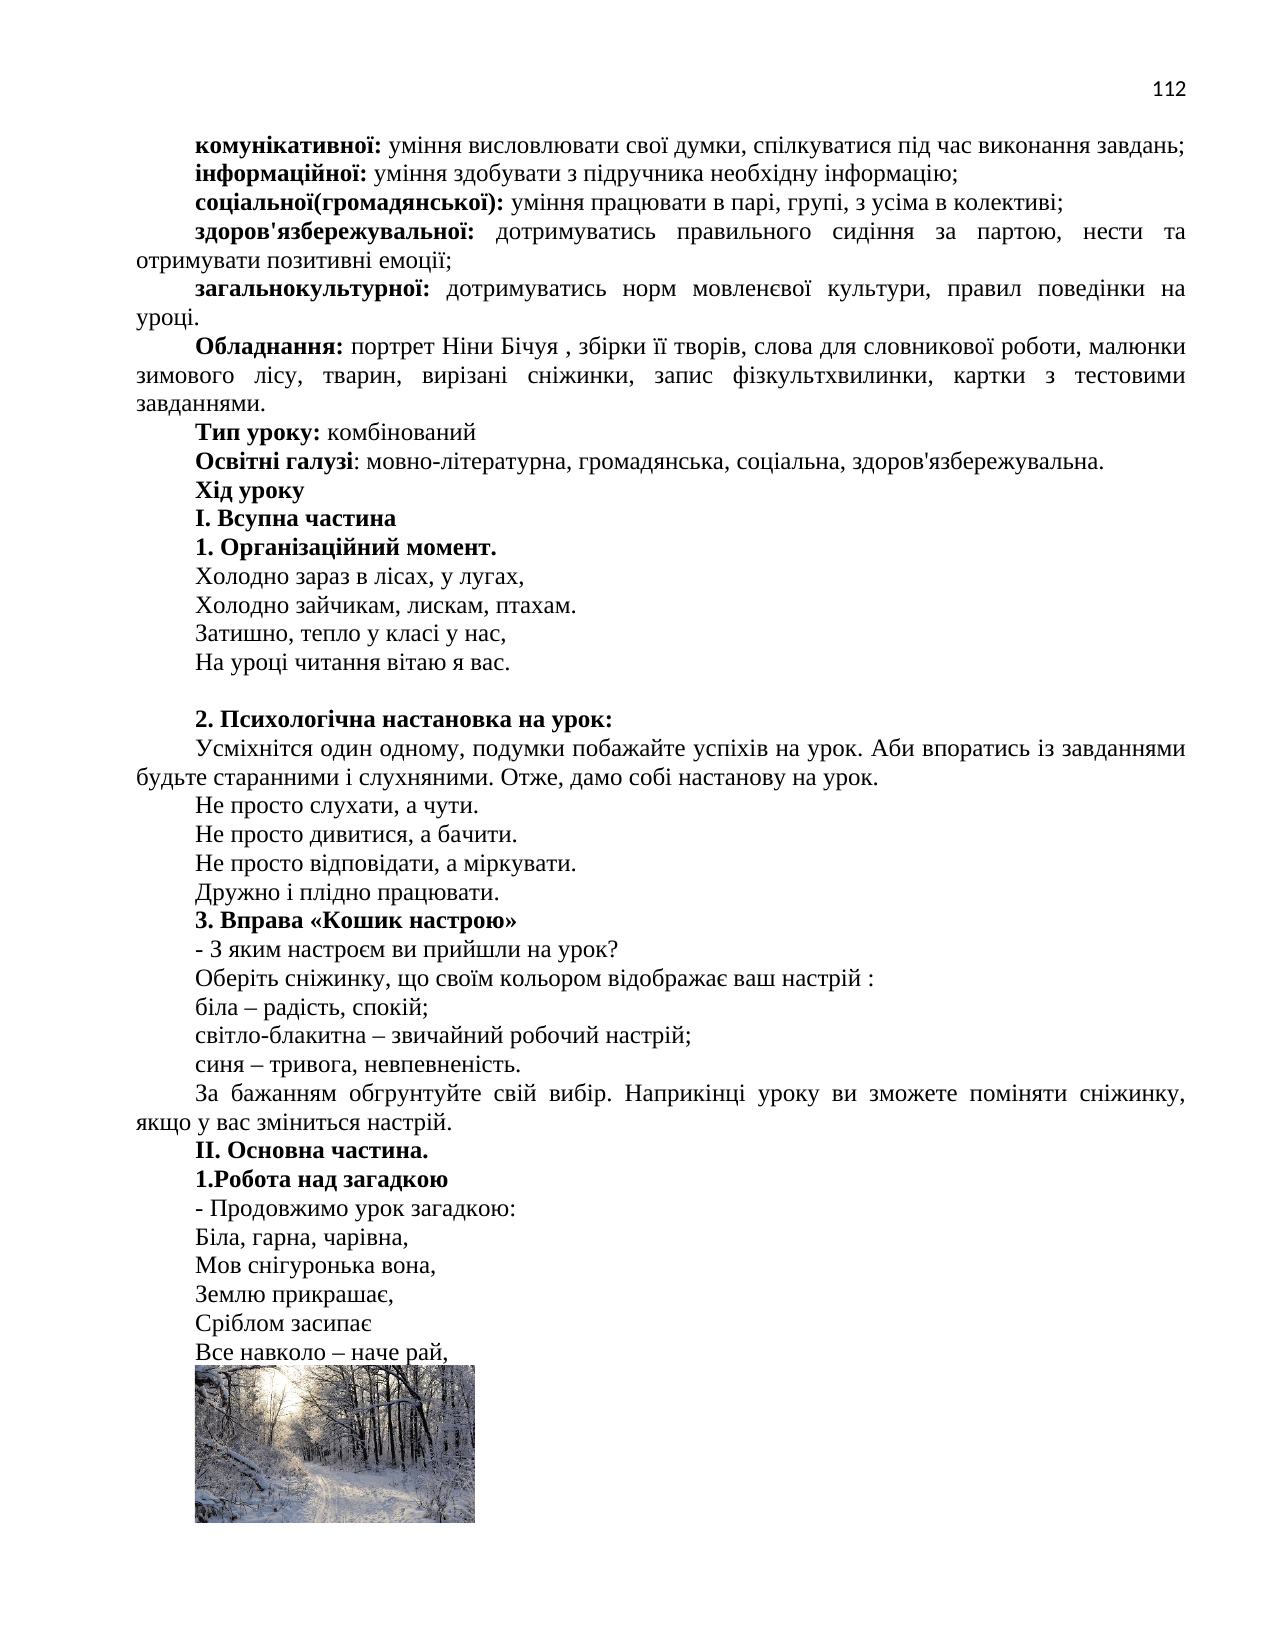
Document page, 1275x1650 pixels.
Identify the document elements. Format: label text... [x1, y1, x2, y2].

text 3. Вправа «Кошик настрою» [136, 905, 1186, 934]
text Сріблом засипає [136, 1308, 1186, 1337]
text Ι. Всупна частина [136, 503, 1186, 532]
text - З яким настроєм ви прийшли на урок? [136, 934, 1186, 963]
text Біла, гарна, чарівна, [136, 1222, 1186, 1250]
text На уроці читання вітаю я вас. [136, 647, 1186, 676]
text Обладнання: портрет Ніни Бічуя , збірки її творів, слова для словникової роботи, малюнки зимового лісу, тварин, вирізані сніжинки, запис фізкультхвилинки, картки з тестовими завданнями. [136, 331, 1186, 417]
text Усміхнітся один одному, подумки побажайте успіхів на урок. Аби впоратись із завданнями будьте старанними і слухняними. Отже, дамо собі настанову на урок. [136, 733, 1186, 790]
text інформаційної: уміння здобувати з підручника необхідну інформацію; [136, 158, 1186, 187]
text Не просто слухати, а чути. [136, 790, 1186, 819]
text Мов снігуронька вона, [136, 1250, 1186, 1279]
text загальнокультурної: дотримуватись норм мовленєвої культури, правил поведінки на уроці. [136, 273, 1186, 331]
text ΙΙ. Основна частина. [136, 1135, 1186, 1164]
text здоров'язбережувальної: дотримуватись правильного сидіння за партою, нести та отримувати позитивні емоції; [136, 216, 1186, 273]
picture [194, 1365, 475, 1523]
text Освітні галузі: мовно-літературна, громадянська, соціальна, здоров'язбережувальна. [136, 446, 1186, 475]
text Затишно, тепло у класі у нас, [136, 618, 1186, 647]
text біла – радість, спокій; [136, 992, 1186, 1020]
text За бажанням обгрунтуйте свій вибір. Наприкінці уроку ви зможете поміняти сніжинку, якщо у вас зміниться настрій. [136, 1078, 1186, 1135]
text Дружно і плідно працювати. [136, 877, 1186, 905]
text комунікативної: уміння висловлювати свої думки, спілкуватися під час виконання завдань; [136, 130, 1186, 158]
text - Продовжимо урок загадкою: [136, 1193, 1186, 1222]
text Хід уроку [136, 475, 1186, 503]
text Землю прикрашає, [136, 1279, 1186, 1308]
text Холодно зараз в лісах, у лугах, [136, 561, 1186, 590]
text 2. Психологічна настановка на урок: [136, 704, 1186, 733]
text Не просто дивитися, а бачити. [136, 819, 1186, 848]
text Не просто відповідати, а міркувати. [136, 848, 1186, 877]
text синя – тривога, невпевненість. [136, 1049, 1186, 1078]
text Оберіть сніжинку, що своїм кольором відображає ваш настрій : [136, 963, 1186, 992]
text Тип уроку: комбінований [136, 417, 1186, 446]
text світло-блакитна – звичайний робочий настрій; [136, 1020, 1186, 1049]
text Холодно зайчикам, лискам, птахам. [136, 590, 1186, 618]
text соціальної(громадянської): уміння працювати в парі, групі, з усіма в колективі; [136, 187, 1186, 216]
text Все навколо – наче рай, [136, 1337, 1186, 1365]
text 1.Робота над загадкою [136, 1164, 1186, 1193]
text 1. Організаційний момент. [136, 532, 1186, 561]
